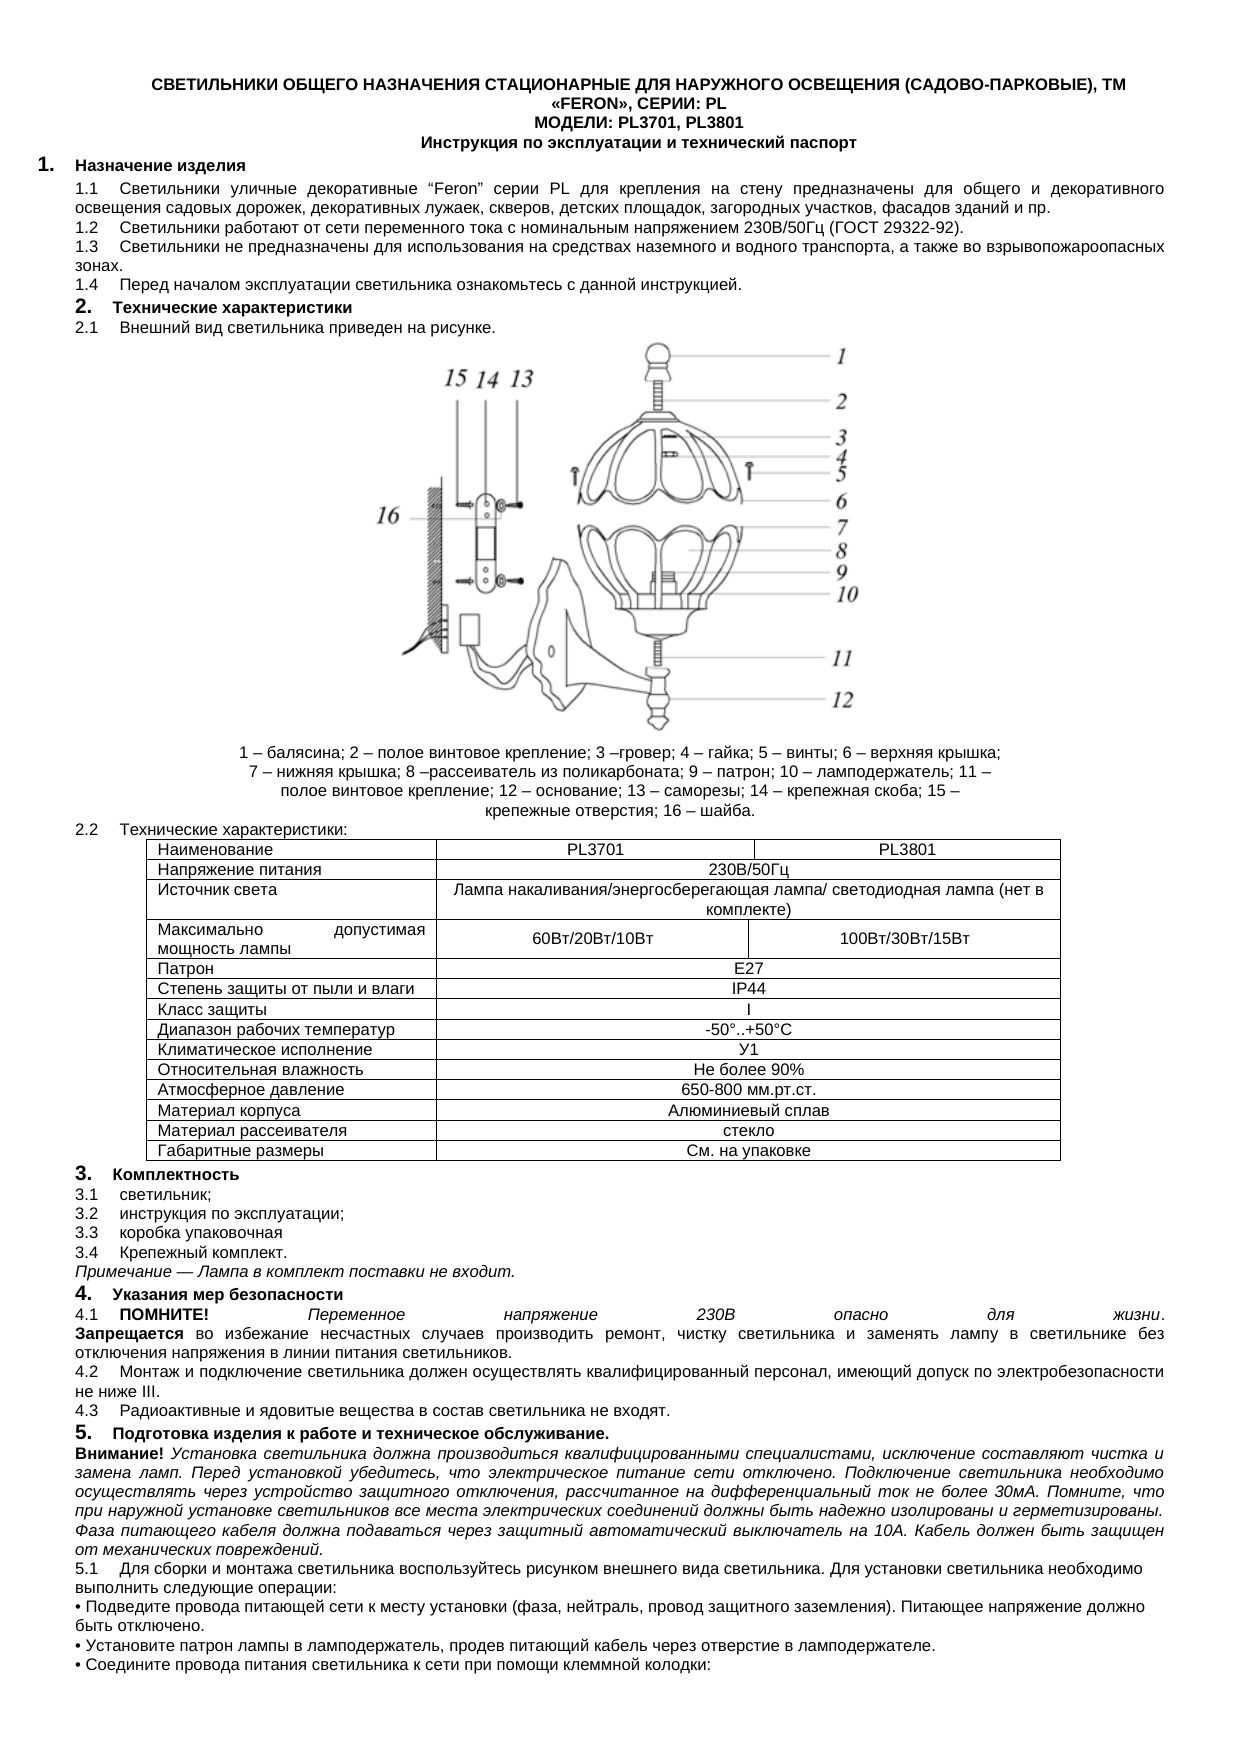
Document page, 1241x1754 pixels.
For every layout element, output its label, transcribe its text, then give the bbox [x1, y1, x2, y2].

list коробка упаковочная [75, 1223, 1165, 1242]
table_header PL3801 [755, 840, 1060, 859]
table_cell Алюминиевый сплав [437, 1100, 1060, 1119]
table_cell 100Вт/30Вт/15Вт [749, 920, 1060, 958]
list Перед началом эксплуатации светильника ознакомьтесь с данной инструкцией. [75, 275, 1165, 294]
table_cell Класс защиты [147, 999, 436, 1018]
list Технические характеристики: [75, 819, 1165, 839]
table_cell Диапазон рабочих температур [147, 1020, 436, 1039]
text Внимание! Установка светильника должна производиться квалифицированными специалистами, исключение составляют чистка и замена ламп. Перед установкой убедитесь, что электрическое питание сети отключено. Подключение светильника необходимо осуществлять через устройство защитного отключения, рассчитанное на дифференциальный ток не более 30мА. Помните, что при наружной установке светильников все места электрических соединений должны быть надежно изолированы и герметизированы. Фаза питающего кабеля должна подаваться через защитный автоматический выключатель на 10А. Кабель должен быть защищен от механических повреждений. [75, 1444, 1165, 1559]
list Указания мер безопасности [75, 1281, 1165, 1305]
table_cell Патрон [147, 959, 436, 978]
table_cell Относительная влажность [147, 1060, 436, 1079]
text Примечание — Лампа в комплект поставки не входит. [75, 1262, 1165, 1281]
list Светильники не предназначены для использования на средствах наземного и водного транспорта, а также во взрывопожароопасных зонах. [75, 237, 1165, 275]
table_cell Габаритные размеры [147, 1141, 436, 1160]
table_cell I [437, 999, 1060, 1018]
table_cell Степень защиты от пыли и влаги [147, 979, 436, 998]
table_cell Максимально допустимая мощность лампы [147, 920, 436, 958]
table_cell стекло [437, 1121, 1060, 1140]
table_cell У1 [437, 1040, 1060, 1059]
table_cell 230В/50Гц [437, 860, 1060, 879]
list Монтаж и подключение светильника должен осуществлять квалифицированный персонал, имеющий допуск по электробезопасности не ниже III. [75, 1362, 1165, 1401]
table_cell Лампа накаливания/энергосберегающая лампа/ светодиодная лампа (нет в комплекте) [437, 880, 1060, 918]
table_header PL3701 [437, 840, 754, 859]
table_cell -50°..+50°С [437, 1020, 1060, 1039]
text СВЕТИЛЬНИКИ ОБЩЕГО НАЗНАЧЕНИЯ СТАЦИОНАРНЫЕ ДЛЯ НАРУЖНОГО ОСВЕЩЕНИЯ (САДОВО-ПАРКОВЫЕ), ТМ «FERON», СЕРИИ: PL [112, 75, 1165, 113]
table_cell Напряжение питания [147, 860, 436, 879]
table_cell Климатическое исполнение [147, 1040, 436, 1059]
table_cell Материал рассеивателя [147, 1121, 436, 1140]
list Для сборки и монтажа светильника воспользуйтесь рисунком внешнего вида светильника. Для установки светильника необходимо выполнить следующие операции: [75, 1559, 1165, 1597]
list Радиоактивные и ядовитые вещества в состав светильника не входят. [75, 1401, 1165, 1420]
table_header 1 – балясина; 2 – полое винтовое крепление; 3 –гровер; 4 – гайка; 5 – винты; 6 – верхняя крышка; 7 – нижняя крышка; 8 –рассеиватель из поликарбоната; 9 – патрон; 10 – ламподержатель; 11 – полое винтовое крепление; 12 – основание; 13 – саморезы; 14 – крепежная скоба; 15 – крепежные отверстия; 16 – шайба. [225, 743, 1016, 819]
list Светильники уличные декоративные “Feron” серии PL для крепления на стену предназначены для общего и декоративного освещения садовых дорожек, декоративных лужаек, скверов, детских площадок, загородных участков, фасадов зданий и пр. [75, 179, 1165, 217]
table_cell Атмосферное давление [147, 1080, 436, 1099]
table_cell См. на упаковке [437, 1141, 1060, 1160]
table_cell 60Вт/20Вт/10Вт [437, 920, 748, 958]
table_cell IP44 [437, 979, 1060, 998]
text • Подведите провода питающей сети к месту установки (фаза, нейтраль, провод защитного заземления). Питающее напряжение должно быть отключено. • Установите патрон лампы в ламподержатель, продев питающий кабель через отверстие в ламподержателе. [75, 1597, 1165, 1654]
text МОДЕЛи: PL3701, PL3801 [112, 113, 1165, 132]
table_cell 650-800 мм.рт.ст. [437, 1080, 1060, 1099]
list Технические характеристики [75, 294, 1165, 318]
list Комплектность [75, 1161, 1165, 1185]
table_header Наименование [147, 840, 436, 859]
list светильник; [75, 1185, 1165, 1204]
picture [362, 337, 878, 743]
list ПОМНИТЕ! Переменное напряжение 230В опасно для жизни. Запрещается во избежание несчастных случаев производить ремонт, чистку светильника и заменять лампу в светильнике без отключения напряжения в линии питания светильников. [75, 1305, 1165, 1362]
list Светильники работают от сети переменного тока с номинальным напряжением 230В/50Гц (ГОСТ 29322-92). [75, 217, 1165, 237]
list Крепежный комплект. [75, 1242, 1165, 1262]
table_cell Материал корпуса [147, 1100, 436, 1119]
list Внешний вид светильника приведен на рисунке. [75, 318, 1165, 337]
list инструкция по эксплуатации; [75, 1204, 1165, 1223]
text Инструкция по эксплуатации и технический паспорт [112, 132, 1165, 152]
list Назначение изделия [37, 152, 1165, 176]
table_cell Источник света [147, 880, 436, 918]
table_cell Не более 90% [437, 1060, 1060, 1079]
table_cell Е27 [437, 959, 1060, 978]
list Подготовка изделия к работе и техническое обслуживание. [75, 1420, 1165, 1444]
text • Соедините провода питания светильника к сети при помощи клеммной колодки: [75, 1654, 1165, 1674]
